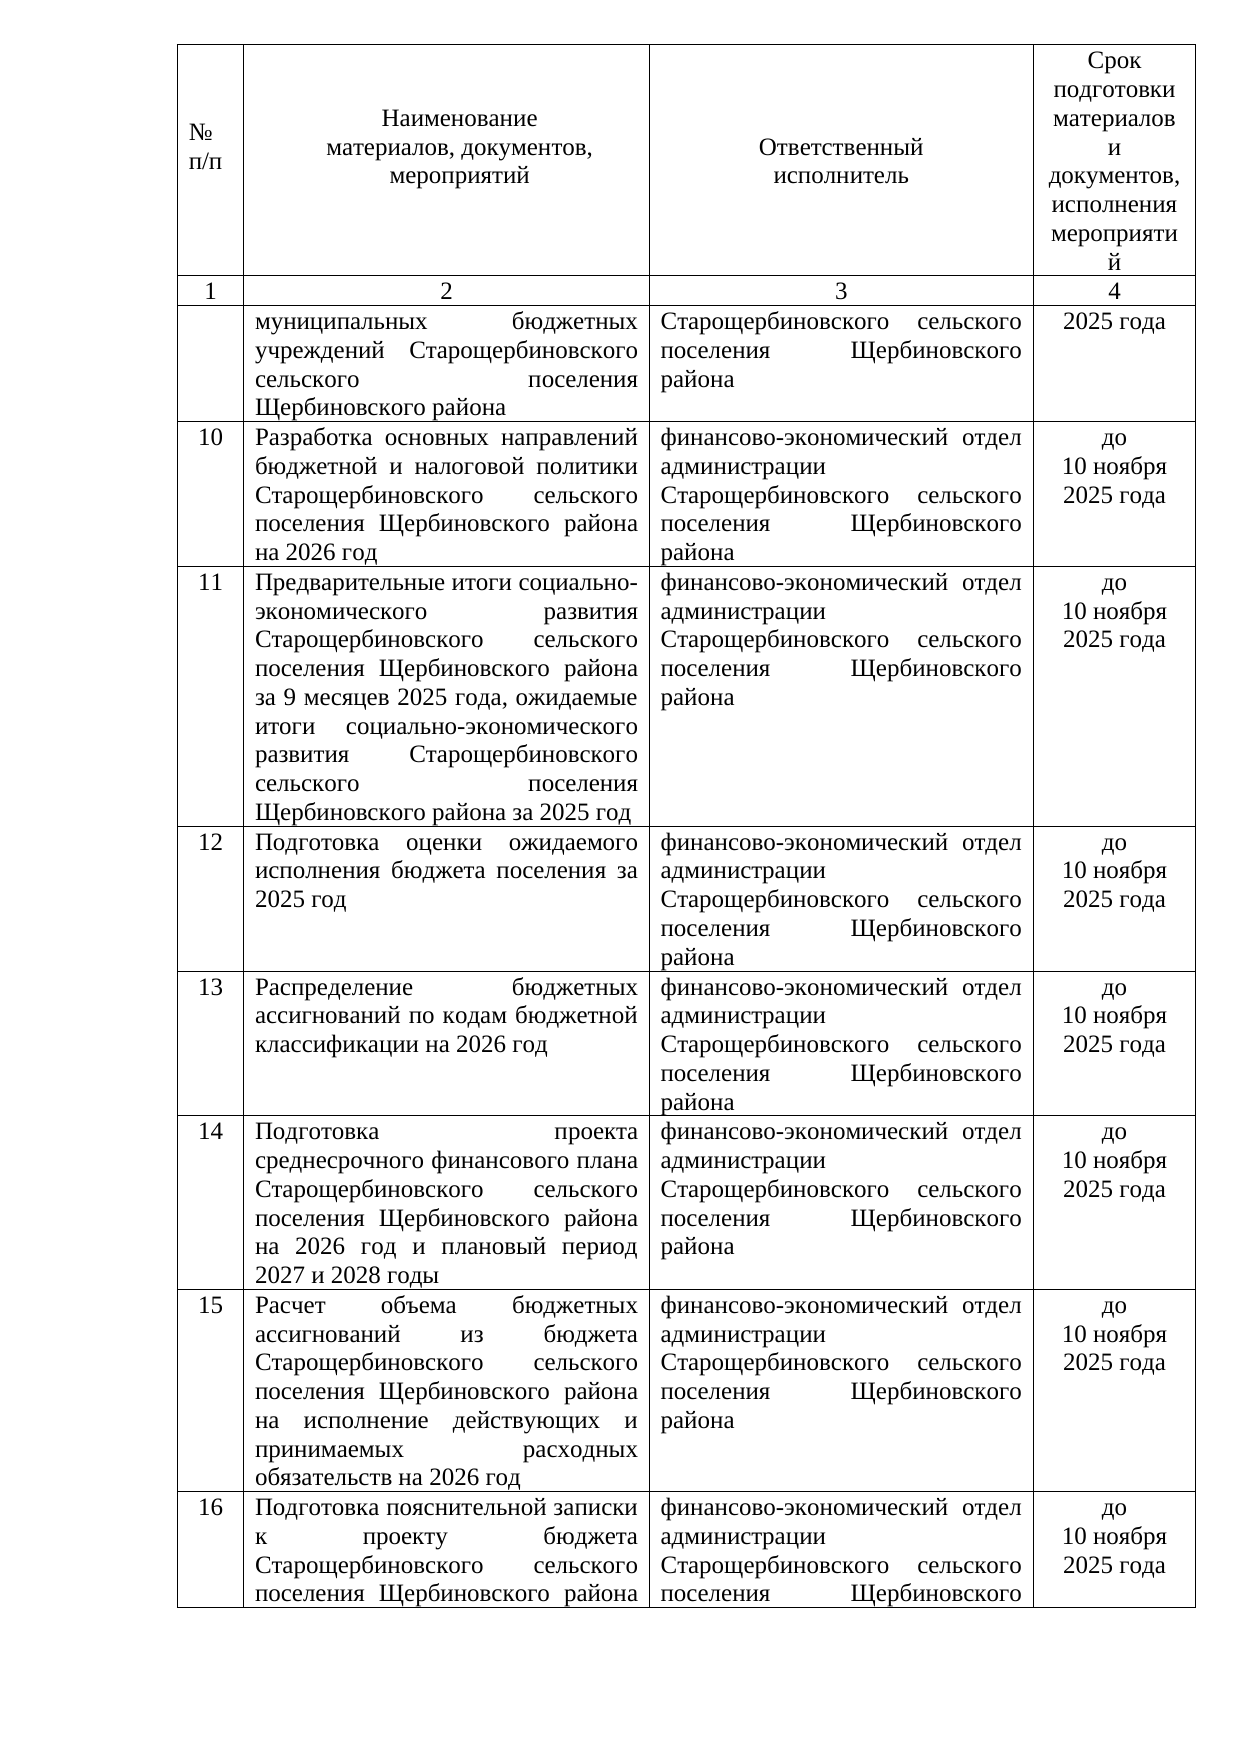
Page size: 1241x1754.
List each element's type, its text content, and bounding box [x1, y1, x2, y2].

table_cell финансово-экономический отдел администрации Старощербиновского сельского поселения Щербиновского района [650, 1290, 1033, 1491]
table_cell 2 [244, 276, 649, 305]
table_cell финансово-экономический отдел администрации Старощербиновского сельского поселения Щербиновского района [650, 972, 1033, 1115]
table_cell Подготовка оценки ожидаемого исполнения бюджета поселения за 2025 год [244, 827, 649, 971]
table_cell финансово-экономический отдел администрации Старощербиновского сельского поселения Щербиновского района [650, 827, 1033, 971]
table_cell Предварительные итоги социально-экономического развития Старощербиновского сельского поселения Щербиновского района за 9 месяцев 2025 года, ожидаемые итоги социально-экономического развития Старощербиновского сельского поселения Щербиновского района за 2025 год [244, 567, 649, 826]
table_cell 12 [178, 827, 243, 971]
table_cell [650, 1492, 1033, 1607]
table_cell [650, 306, 1033, 421]
table_cell 9 [178, 306, 243, 421]
table_cell 3 [650, 276, 1033, 305]
table_cell финансово-экономический отдел администрации Старощербиновского сельского поселения Щербиновского района [650, 1116, 1033, 1289]
table_cell до 10 ноября 2025 года [1034, 1492, 1195, 1607]
table_cell до 10 ноября 2025 года [1034, 567, 1195, 826]
table_cell 16 [178, 1492, 243, 1607]
table_cell 15 [178, 1290, 243, 1491]
table_cell до 10 ноября 2025 года [1034, 827, 1195, 971]
table_cell до 10 ноября 2025 года [1034, 1290, 1195, 1491]
table_cell до 10 ноября 2025 года [1034, 972, 1195, 1115]
table_cell 11 [178, 567, 243, 826]
table_cell 1 [178, 276, 243, 305]
table_header № п/п [178, 45, 243, 275]
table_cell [244, 306, 649, 421]
table_cell 4 [1034, 276, 1195, 305]
table_cell Разработка основных направлений бюджетной и налоговой политики Старощербиновского сельского поселения Щербиновского района на 2026 год [244, 422, 649, 566]
table_cell до 10 ноября 2025 года [1034, 422, 1195, 566]
table_cell финансово-экономический отдел администрации Старощербиновского сельского поселения Щербиновского района [650, 422, 1033, 566]
table_cell Расчет объема бюджетных ассигнований из бюджета Старощербиновского сельского поселения Щербиновского района на исполнение действующих и принимаемых расходных обязательств на 2026 год [244, 1290, 649, 1491]
table_header Ответственный исполнитель [650, 45, 1033, 275]
table_cell до 1 ноября 2025 года [1034, 306, 1195, 421]
table_header Срок подготовки материалов и документов, исполнения мероприятий [1034, 45, 1195, 275]
table_cell 10 [178, 422, 243, 566]
table_cell Подготовка проекта среднесрочного финансового плана Старощербиновского сельского поселения Щербиновского района на 2026 год и плановый период 2027 и 2028 годы [244, 1116, 649, 1289]
table_cell 13 [178, 972, 243, 1115]
table_cell 14 [178, 1116, 243, 1289]
table_cell Распределение бюджетных ассигнований по кодам бюджетной классификации на 2026 год [244, 972, 649, 1115]
table_cell до 10 ноября 2025 года [1034, 1116, 1195, 1289]
table_cell финансово-экономический отдел администрации Старощербиновского сельского поселения Щербиновского района [650, 567, 1033, 826]
table_header Наименование материалов, документов, мероприятий [244, 45, 649, 275]
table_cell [244, 1492, 649, 1607]
